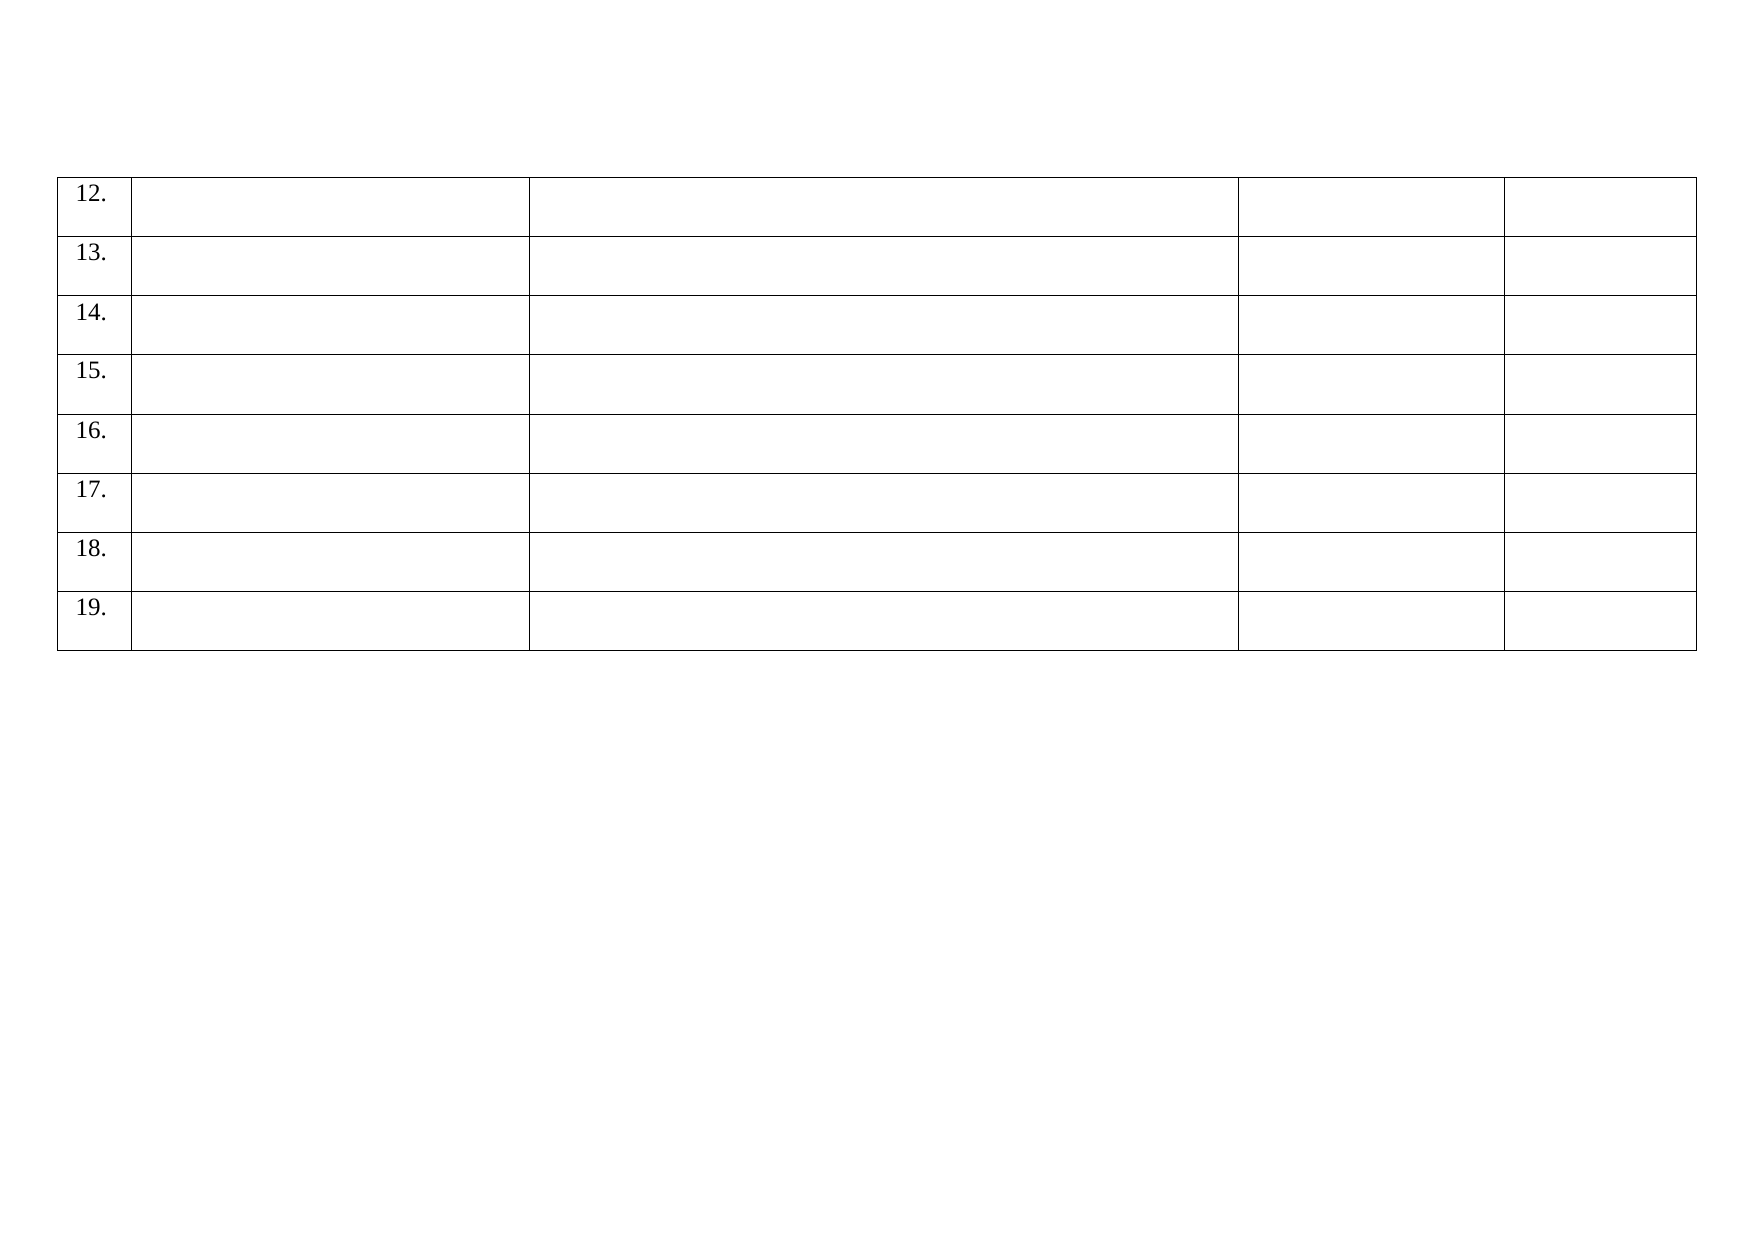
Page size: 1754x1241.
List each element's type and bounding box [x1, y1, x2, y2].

table_cell [58, 296, 131, 354]
table_cell [58, 237, 131, 295]
table_cell [1505, 296, 1696, 354]
table_cell [1505, 237, 1696, 295]
table_cell [1239, 178, 1504, 236]
table_cell [530, 296, 1238, 354]
table_cell [132, 178, 529, 236]
table_cell [530, 592, 1238, 650]
table_cell [58, 533, 131, 591]
table_cell [530, 237, 1238, 295]
table_cell [132, 415, 529, 472]
table_cell [132, 533, 529, 591]
table_cell [132, 355, 529, 413]
table_cell [1239, 237, 1504, 295]
table_cell [1505, 533, 1696, 591]
table_cell [132, 237, 529, 295]
table_cell [58, 355, 131, 413]
table_cell [1505, 178, 1696, 236]
table_cell [530, 415, 1238, 472]
table_cell [132, 296, 529, 354]
table_cell [58, 415, 131, 472]
table_cell [1239, 355, 1504, 413]
table_cell [1239, 296, 1504, 354]
table_cell [530, 355, 1238, 413]
table_cell [1239, 415, 1504, 472]
table_cell [1239, 533, 1504, 591]
table_cell [530, 533, 1238, 591]
table_cell [530, 178, 1238, 236]
table_cell [1505, 415, 1696, 472]
table_cell [1505, 592, 1696, 650]
table_cell [1505, 355, 1696, 413]
table_cell [1239, 592, 1504, 650]
table_cell [1505, 474, 1696, 532]
table_cell [530, 474, 1238, 532]
table_cell [58, 178, 131, 236]
table_cell [132, 592, 529, 650]
table_cell [132, 474, 529, 532]
table_cell [58, 592, 131, 650]
table_cell [1239, 474, 1504, 532]
table_cell [58, 474, 131, 532]
